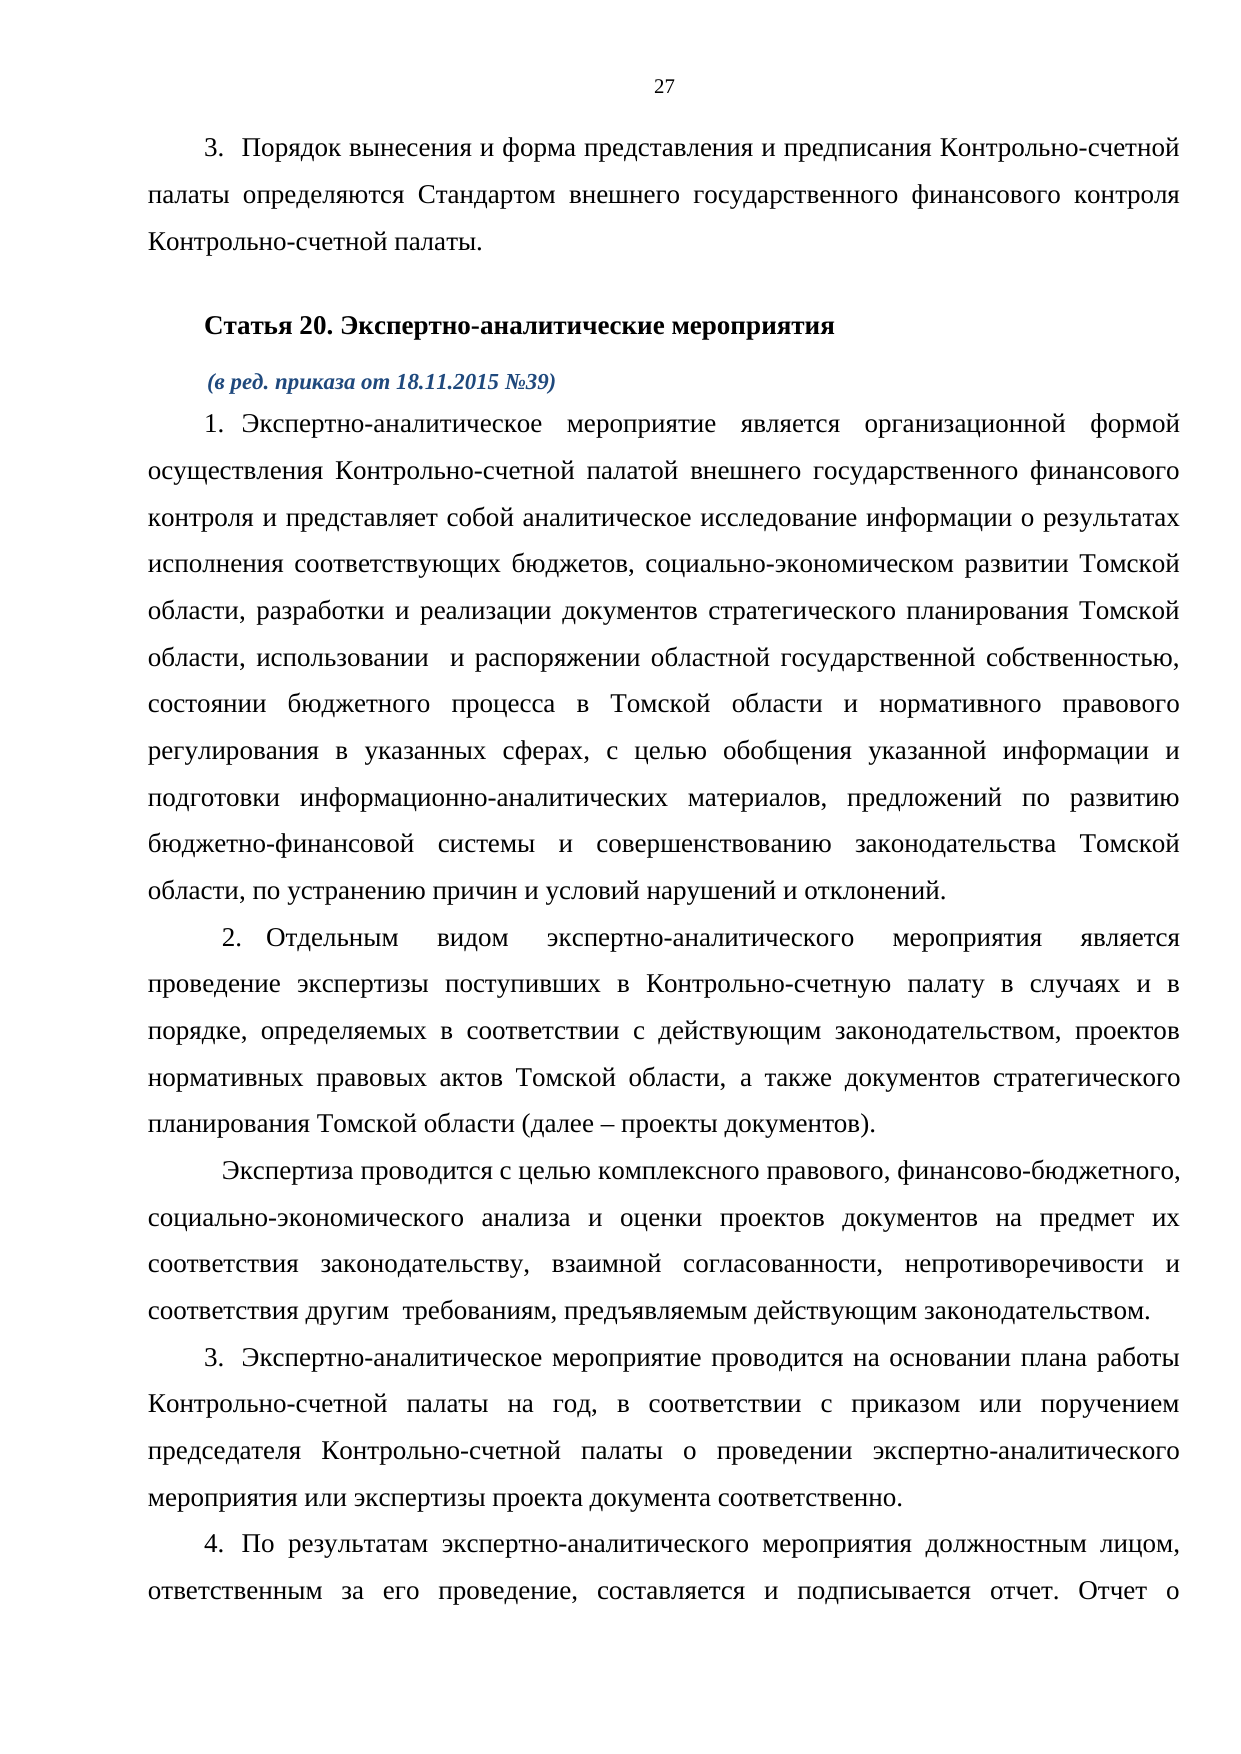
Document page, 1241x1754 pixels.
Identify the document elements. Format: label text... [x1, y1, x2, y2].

list Экспертно-аналитическое мероприятие проводится на основании плана работы Контрольно-счетной палаты на год, в соответствии с приказом или поручением председателя Контрольно-счетной палаты о проведении экспертно-аналитического мероприятия или экспертизы проекта документа соответственно. [148, 1341, 1181, 1512]
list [148, 1527, 1181, 1605]
subtitle Статья 20. Экспертно-аналитические мероприятия [204, 309, 1181, 340]
list Порядок вынесения и форма представления и предписания Контрольно-счетной палаты определяются Стандартом внешнего государственного финансового контроля Контрольно-счетной палаты. [148, 131, 1181, 256]
list Экспертно-аналитическое мероприятие является организационной формой осуществления Контрольно-счетной палатой внешнего государственного финансового контроля и представляет собой аналитическое исследование информации о результатах исполнения соответствующих бюджетов, социально-экономическом развитии Томской области, разработки и реализации документов стратегического планирования Томской области, использовании и распоряжении областной государственной собственностью, состоянии бюджетного процесса в Томской области и нормативного правового регулирования в указанных сферах, с целью обобщения указанной информации и подготовки информационно-аналитических материалов, предложений по развитию бюджетно-финансовой системы и совершенствованию законодательства Томской области, по устранению причин и условий нарушений и отклонений. [148, 407, 1181, 905]
text Экспертиза проводится с целью комплексного правового, финансово-бюджетного, социально-экономического анализа и оценки проектов документов на предмет их соответствия законодательству, взаимной согласованности, непротиворечивости и соответствия другим требованиям, предъявляемым действующим законодательством. [148, 1154, 1181, 1325]
text (в ред. приказа от 18.11.2015 №39) [207, 368, 1181, 394]
list Отдельным видом экспертно-аналитического мероприятия является проведение экспертизы поступивших в Контрольно-счетную палату в случаях и в порядке, определяемых в соответствии с действующим законодательством, проектов нормативных правовых актов Томской области, а также документов стратегического планирования Томской области (далее – проекты документов). [148, 921, 1181, 1139]
